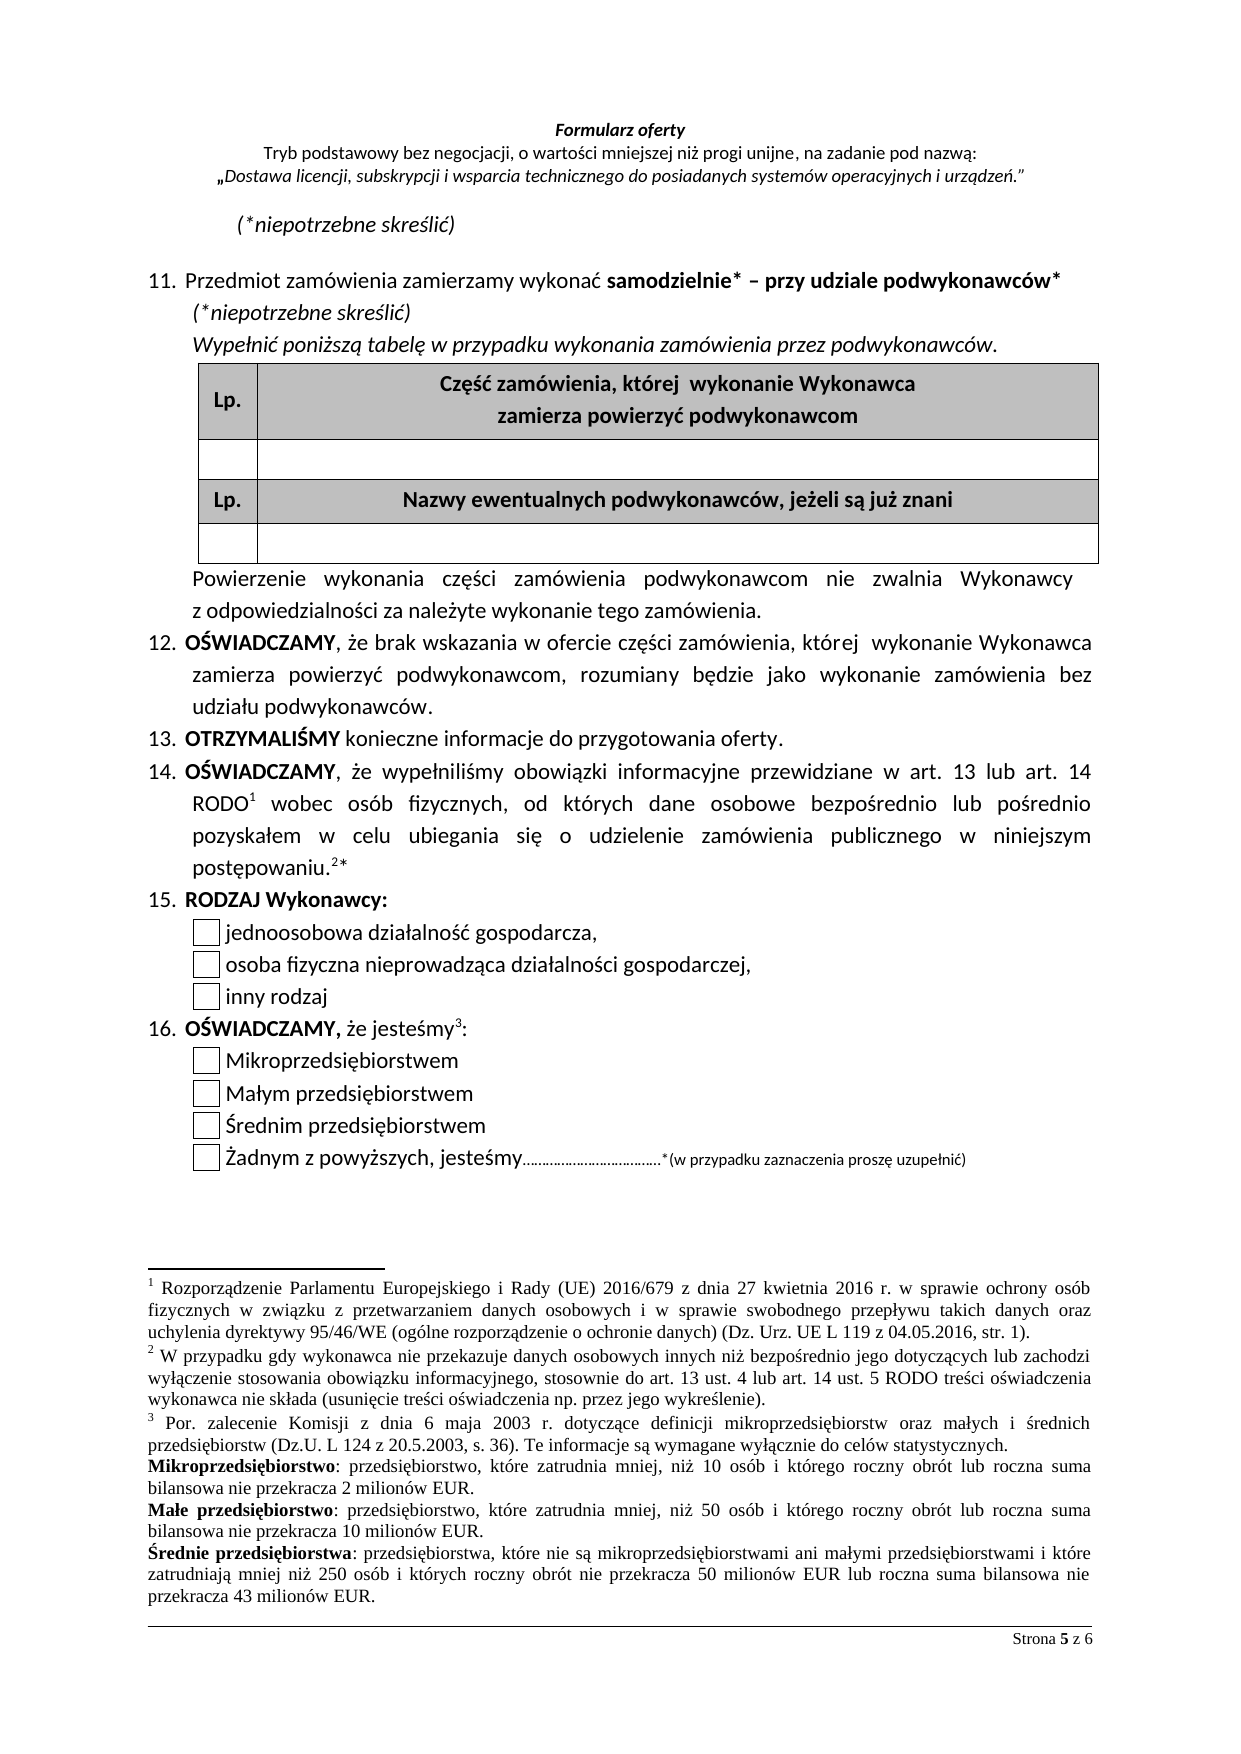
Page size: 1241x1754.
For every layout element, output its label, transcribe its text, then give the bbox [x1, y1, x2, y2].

list OTRZYMALIŚMY konieczne informacje do przygotowania oferty. [148, 724, 1092, 753]
list Przedmiot zamówienia zamierzamy wykonać samodzielnie* – przy udziale podwykonawców* [148, 266, 1092, 294]
table_cell Lp. [199, 480, 257, 523]
list OŚWIADCZAMY, że brak wskazania w ofercie części zamówienia, której wykonanie Wykonawca zamierza powierzyć podwykonawcom, rozumiany będzie jako wykonanie zamówienia bez udziału podwykonawców. [148, 628, 1092, 720]
table_header Część zamówienia, której wykonanie Wykonawca zamierza powierzyć podwykonawcom [258, 364, 1098, 439]
list OŚWIADCZAMY, że jesteśmy: [148, 1014, 1092, 1042]
text Mikroprzedsiębiorstwem [192, 1046, 1092, 1074]
text osoba fizyczna nieprowadząca działalności gospodarczej, [192, 950, 1092, 978]
text Powierzenie wykonania części zamówienia podwykonawcom nie zwalnia Wykonawcy z odpowiedzialności za należyte wykonanie tego zamówienia. [192, 564, 1092, 624]
text inny rodzaj [192, 982, 1092, 1010]
list RODZAJ Wykonawcy: [148, 886, 1092, 913]
text Wypełnić poniższą tabelę w przypadku wykonania zamówienia przez podwykonawców. [192, 330, 1092, 358]
text Żadnym z powyższych, jesteśmy………………………………*(w przypadku zaznaczenia proszę uzupełnić) [192, 1143, 1092, 1171]
text Małym przedsiębiorstwem [192, 1079, 1092, 1107]
table_cell [199, 524, 257, 563]
table_cell [258, 440, 1098, 479]
list OŚWIADCZAMY, że wypełniliśmy obowiązki informacyjne przewidziane w art. 13 lub art. 14 RODO wobec osób fizycznych, od których dane osobowe bezpośrednio lub pośrednio pozyskałem w celu ubiegania się o udzielenie zamówienia publicznego w niniejszym postępowaniu.* [148, 757, 1092, 881]
text (*niepotrzebne skreślić) [236, 210, 1092, 238]
table_cell [258, 524, 1098, 563]
table_header Lp. [199, 364, 257, 439]
text (*niepotrzebne skreślić) [192, 298, 1092, 326]
text Średnim przedsiębiorstwem [192, 1111, 1092, 1139]
table_cell [199, 440, 257, 479]
table_cell Nazwy ewentualnych podwykonawców, jeżeli są już znani [258, 480, 1098, 523]
text jednoosobowa działalność gospodarcza, [192, 918, 1092, 946]
